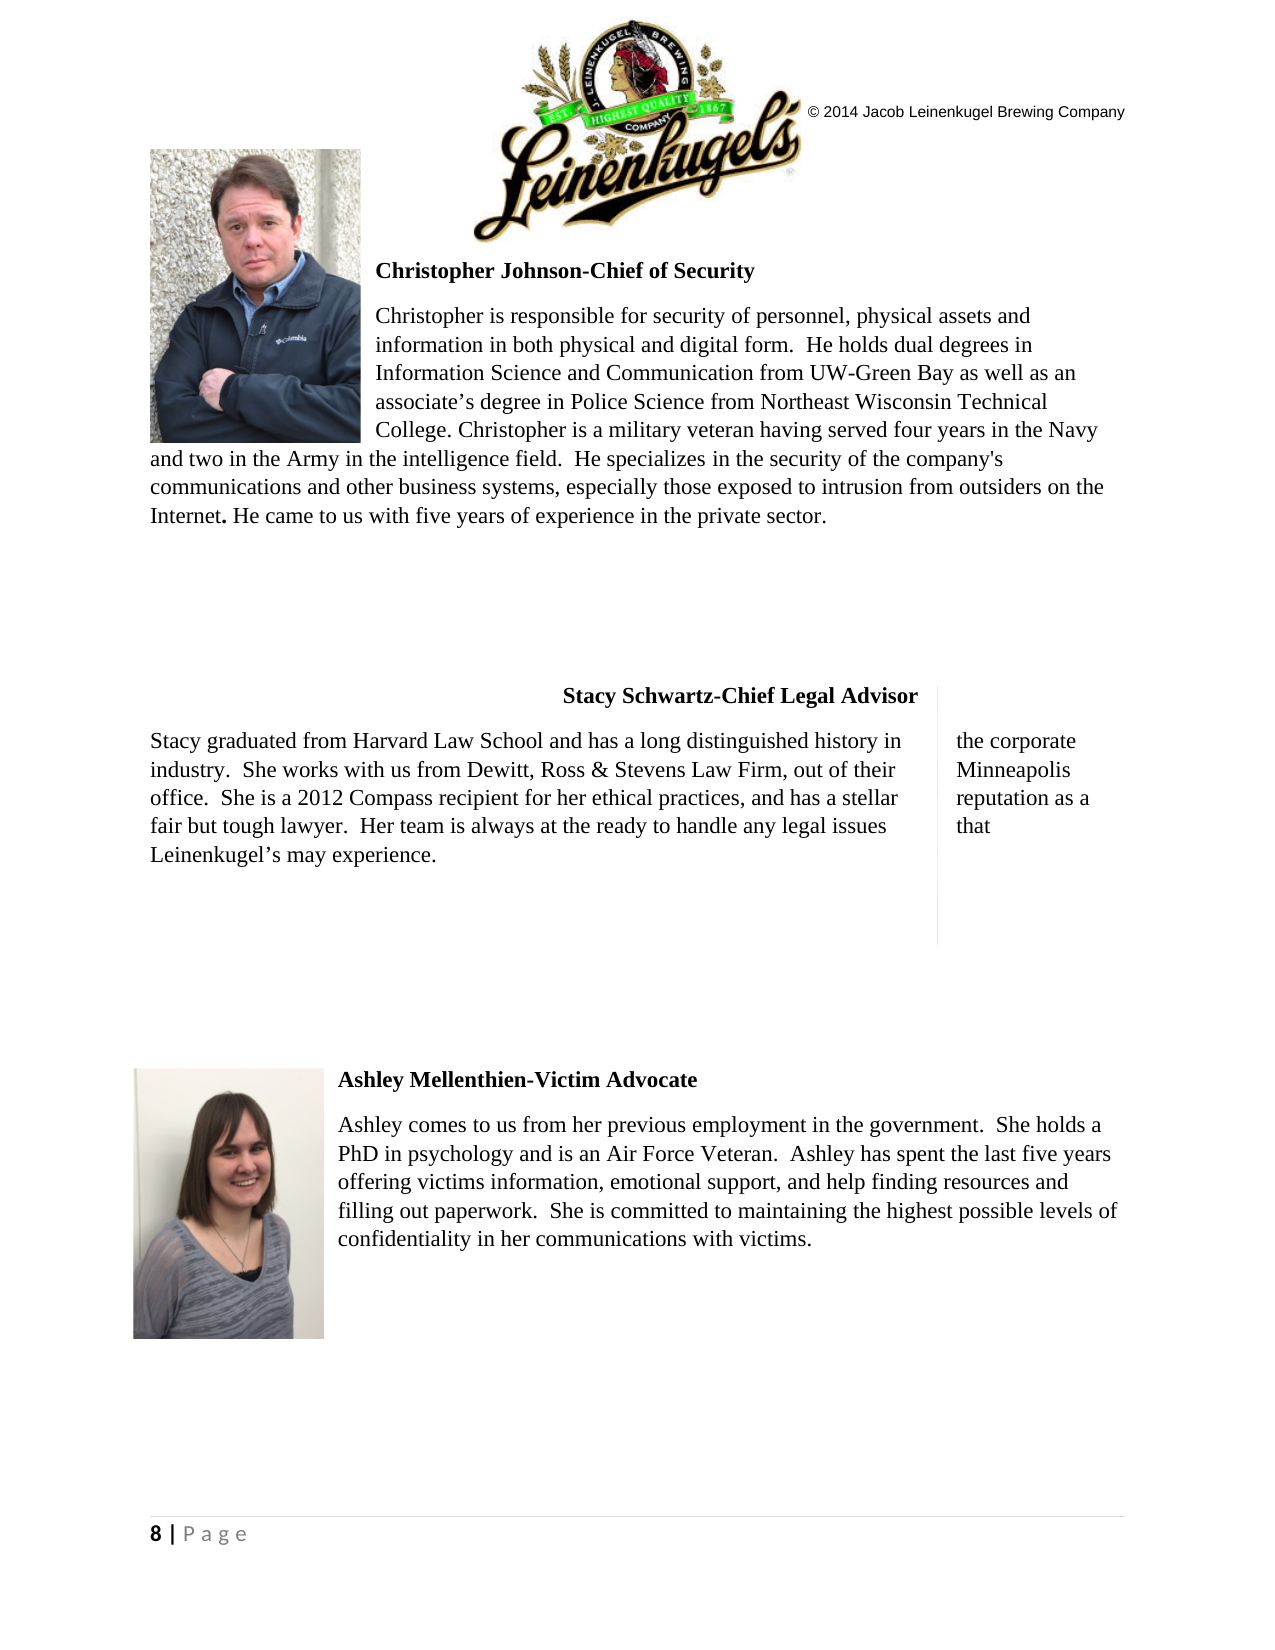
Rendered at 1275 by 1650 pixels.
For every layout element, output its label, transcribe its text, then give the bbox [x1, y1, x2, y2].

picture [473, 17, 802, 150]
text Ashley Mellenthien-Victim Advocate [150, 1066, 1125, 1093]
picture [150, 149, 361, 443]
text Christopher Johnson-Chief of Security [361, 150, 1125, 284]
text Stacy Schwartz-Chief Legal Advisor [150, 682, 1125, 708]
text Ashley comes to us from her previous employment in the government. She holds a PhD in psychology and is an Air Force Veteran. Ashley has spent the last five years offering victims information, emotional support, and help finding resources and filling out paperwork. She is committed to maintaining the highest possible levels of confidentiality in her communications with victims. [324, 1112, 1125, 1252]
text Stacy graduated from Harvard Law School and has a long distinguished history in the corporate industry. She works with us from Dewitt, Ross & Stevens Law Firm, out of their Minneapolis office. She is a 2012 Compass recipient for her ethical practices, and has a stellar reputation as a fair but tough lawyer. Her team is always at the ready to handle any legal issues that Leinenkugel’s may experience. [150, 727, 937, 867]
text Christopher is responsible for security of personnel, physical assets and information in both physical and digital form. He holds dual degrees in Information Science and Communication from UW-Green Bay as well as an associate’s degree in Police Science from Northeast Wisconsin Technical College. Christopher is a military veteran having served four years in the Navy and two in the Army in the intelligence field. He specializes in the security of the company's communications and other business systems, especially those exposed to intrusion from outsiders on the Internet. He came to us with five years of experience in the private sector. [150, 303, 1125, 528]
picture [134, 1069, 324, 1339]
text Stacy graduated from Harvard Law School and has a long distinguished history in the corporate industry. She works with us from Dewitt, Ross & Stevens Law Firm, out of their Minneapolis office. She is a 2012 Compass recipient for her ethical practices, and has a stellar reputation as a fair but tough lawyer. Her team is always at the ready to handle any legal issues that Leinenkugel’s may experience. [938, 727, 1125, 867]
